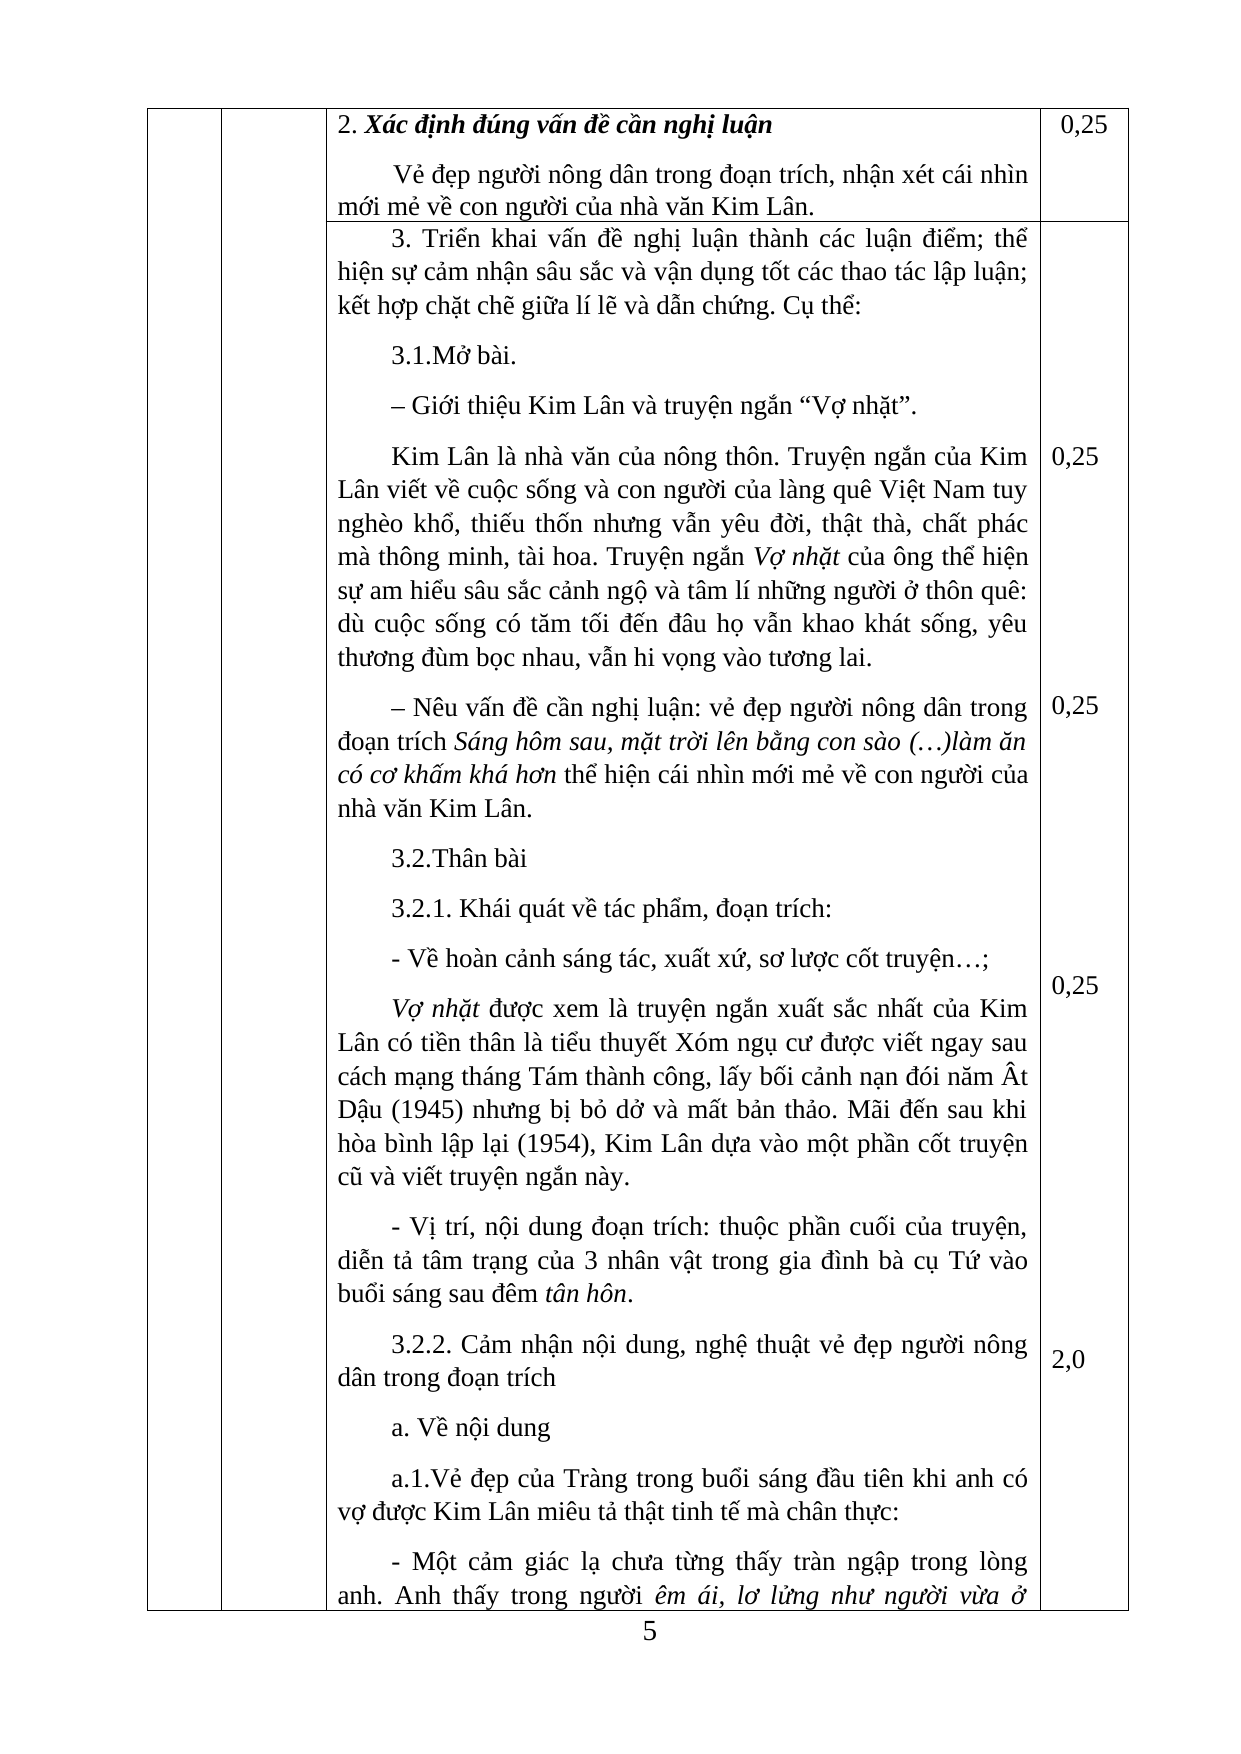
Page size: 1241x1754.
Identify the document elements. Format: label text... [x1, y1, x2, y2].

table_cell 0,25 [1041, 109, 1128, 221]
table_cell 2. Xác định đúng vấn đề cần nghị luận Vẻ đẹp người nông dân trong đoạn trích, nhận xét cái nhìn mới mẻ về con người của nhà văn Kim Lân. [327, 109, 1040, 221]
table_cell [1041, 222, 1128, 1610]
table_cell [327, 222, 1040, 1610]
